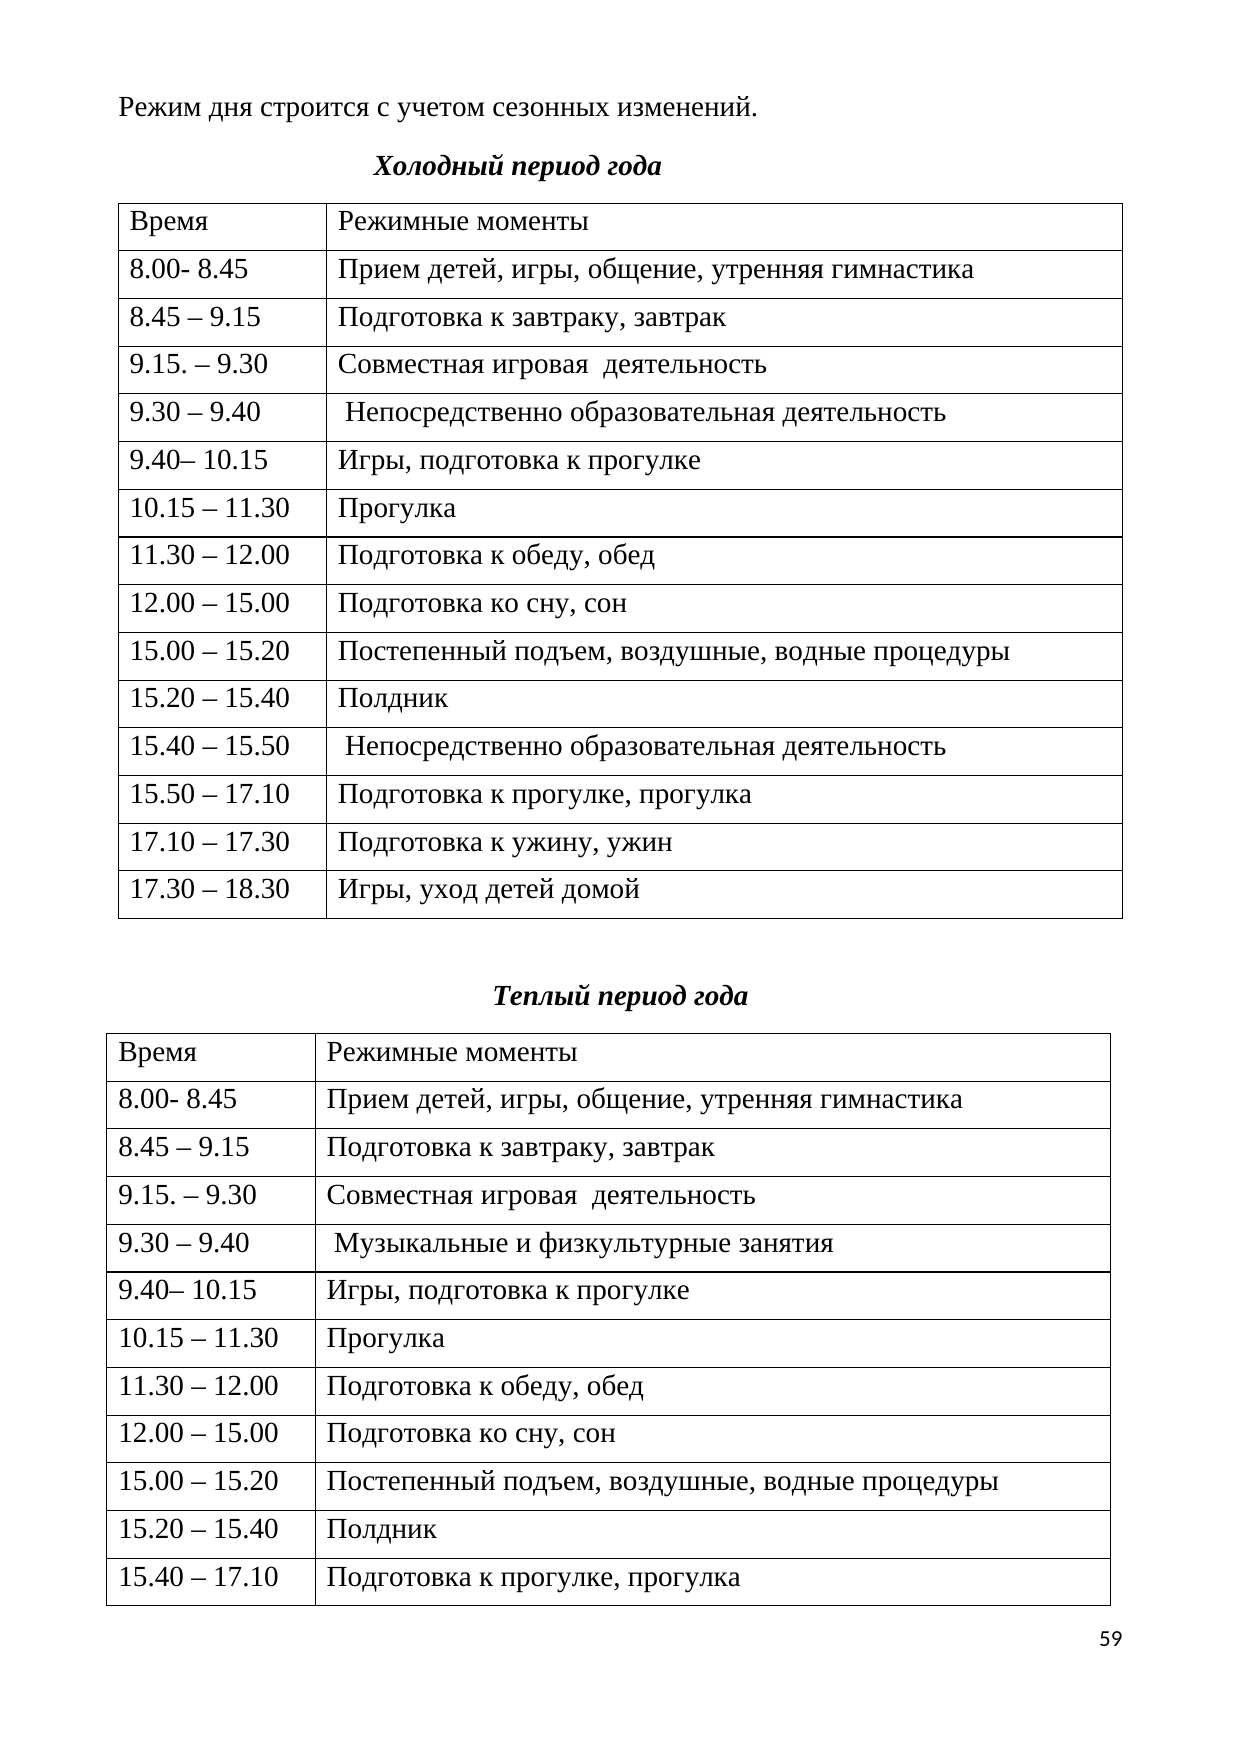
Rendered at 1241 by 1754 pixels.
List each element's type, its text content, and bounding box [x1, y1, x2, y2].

table_cell 17.10 – 17.30 [119, 824, 326, 870]
table_cell Подготовка ко сну, сон [316, 1416, 1110, 1462]
table_header Время [107, 1034, 315, 1081]
table_cell 12.00 – 15.00 [107, 1416, 315, 1462]
table_header Режимные моменты [327, 204, 1122, 250]
table_cell 8.45 – 9.15 [107, 1129, 315, 1176]
table_cell 9.40– 10.15 [107, 1273, 315, 1319]
table_cell Подготовка к прогулке, прогулка [327, 776, 1122, 823]
table_cell 15.20 – 15.40 [107, 1511, 315, 1558]
table_cell 8.45 – 9.15 [119, 299, 326, 346]
table_cell Прогулка [316, 1320, 1110, 1367]
table_cell Подготовка к прогулке, прогулка [316, 1559, 1110, 1605]
table_cell Подготовка к обеду, обед [327, 538, 1122, 584]
table_cell 12.00 – 15.00 [119, 585, 326, 632]
table_cell Подготовка ко сну, сон [327, 585, 1122, 632]
table_cell 15.00 – 15.20 [119, 633, 326, 679]
table_cell 11.30 – 12.00 [119, 538, 326, 584]
table_cell 15.40 – 15.50 [119, 728, 326, 775]
table_cell Подготовка к ужину, ужин [327, 824, 1122, 870]
table_cell 10.15 – 11.30 [107, 1320, 315, 1367]
text Теплый период года [118, 978, 1122, 1012]
table_header Время [119, 204, 326, 250]
table_cell Подготовка к завтраку, завтрак [327, 299, 1122, 346]
table_cell Прогулка [327, 490, 1122, 536]
table_cell 9.30 – 9.40 [107, 1225, 315, 1271]
table_cell 11.30 – 12.00 [107, 1368, 315, 1414]
table_cell Игры, подготовка к прогулке [316, 1273, 1110, 1319]
text Холодный период года [118, 148, 1122, 182]
table_header Режимные моменты [316, 1034, 1110, 1081]
table_cell Совместная игровая деятельность [327, 347, 1122, 393]
table_cell Подготовка к завтраку, завтрак [316, 1129, 1110, 1176]
table_cell Полдник [316, 1511, 1110, 1558]
table_cell 15.00 – 15.20 [107, 1463, 315, 1510]
table_cell Постепенный подъем, воздушные, водные процедуры [316, 1463, 1110, 1510]
table_cell Игры, уход детей домой [327, 871, 1122, 918]
table_cell Прием детей, игры, общение, утренняя гимнастика [316, 1082, 1110, 1128]
table_cell Прием детей, игры, общение, утренняя гимнастика [327, 251, 1122, 298]
table_cell Непосредственно образовательная деятельность [327, 394, 1122, 441]
table_cell 8.00- 8.45 [107, 1082, 315, 1128]
table_cell Подготовка к обеду, обед [316, 1368, 1110, 1414]
table_cell Совместная игровая деятельность [316, 1177, 1110, 1224]
table_cell 8.00- 8.45 [119, 251, 326, 298]
table_cell Музыкальные и физкультурные занятия [316, 1225, 1110, 1271]
table_cell 9.15. – 9.30 [119, 347, 326, 393]
table_cell 9.30 – 9.40 [119, 394, 326, 441]
table_cell Игры, подготовка к прогулке [327, 442, 1122, 489]
table_cell 15.40 – 17.10 [107, 1559, 315, 1605]
table_cell 9.15. – 9.30 [107, 1177, 315, 1224]
table_cell Непосредственно образовательная деятельность [327, 728, 1122, 775]
table_cell 17.30 – 18.30 [119, 871, 326, 918]
text Режим дня строится с учетом сезонных изменений. [118, 89, 1122, 122]
table_cell Полдник [327, 681, 1122, 727]
table_cell 15.50 – 17.10 [119, 776, 326, 823]
table_cell Постепенный подъем, воздушные, водные процедуры [327, 633, 1122, 679]
table_cell 15.20 – 15.40 [119, 681, 326, 727]
table_cell 10.15 – 11.30 [119, 490, 326, 536]
table_cell 9.40– 10.15 [119, 442, 326, 489]
